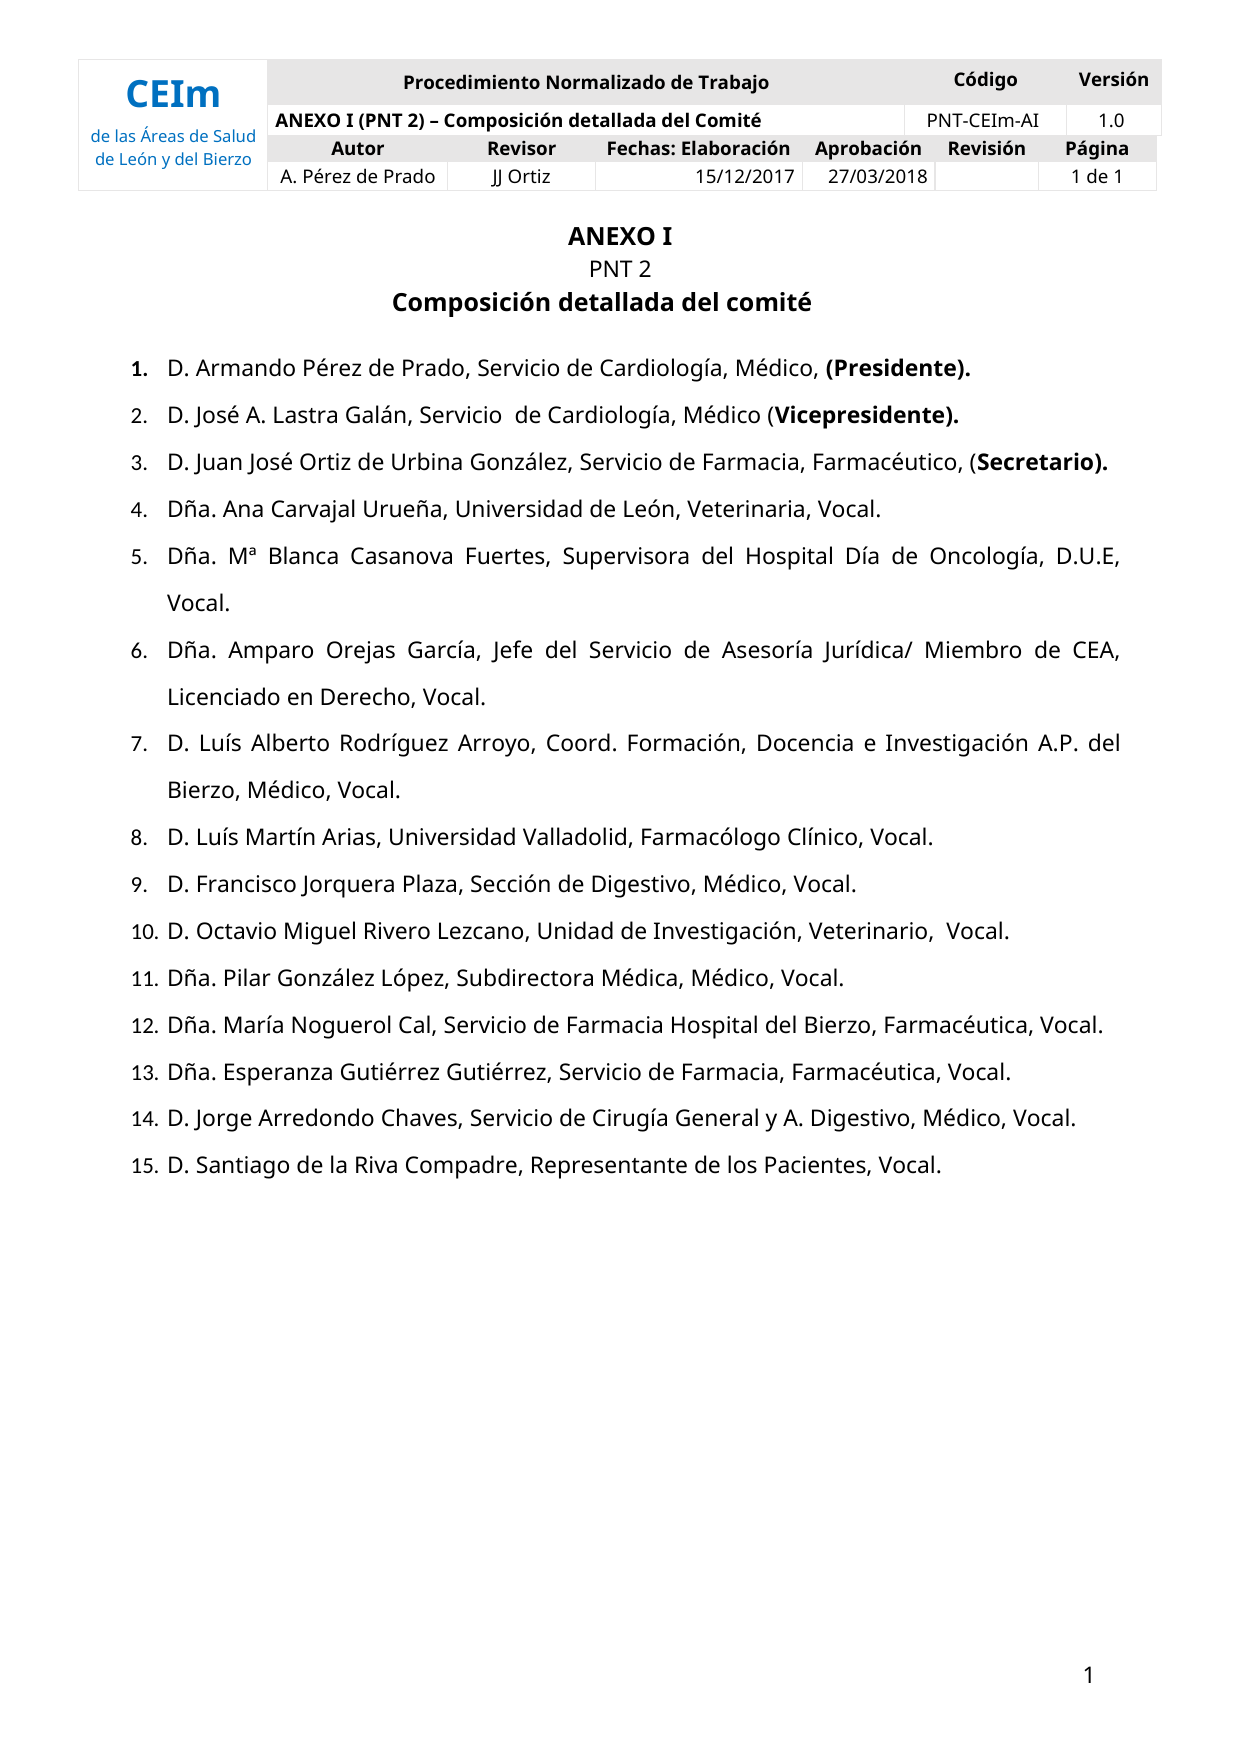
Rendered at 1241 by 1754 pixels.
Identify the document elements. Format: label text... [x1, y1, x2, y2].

list Dña. Pilar González López, Subdirectora Médica, Médico, Vocal. [130, 962, 1122, 993]
subtitle Composición detallada del comité [118, 284, 1086, 318]
list D. José A. Lastra Galán, Servicio de Cardiología, Médico (Vicepresidente). [130, 399, 1122, 431]
text ANEXO I [118, 219, 1122, 253]
list D. Armando Pérez de Prado, Servicio de Cardiología, Médico, (Presidente). [130, 352, 1122, 384]
list Dña. Amparo Orejas García, Jefe del Servicio de Asesoría Jurídica/ Miembro de CEA, Licenciado en Derecho, Vocal. [130, 634, 1122, 712]
list Dña. Ana Carvajal Urueña, Universidad de León, Veterinaria, Vocal. [130, 493, 1122, 524]
list D. Jorge Arredondo Chaves, Servicio de Cirugía General y A. Digestivo, Médico, Vocal. [130, 1102, 1122, 1134]
list D. Luís Alberto Rodríguez Arroyo, Coord. Formación, Docencia e Investigación A.P. del Bierzo, Médico, Vocal. [130, 727, 1122, 806]
list Dña. Esperanza Gutiérrez Gutiérrez, Servicio de Farmacia, Farmacéutica, Vocal. [130, 1056, 1122, 1087]
list D. Luís Martín Arias, Universidad Valladolid, Farmacólogo Clínico, Vocal. [130, 821, 1122, 852]
list D. Juan José Ortiz de Urbina González, Servicio de Farmacia, Farmacéutico, (Secretario). [130, 446, 1122, 477]
list D. Francisco Jorquera Plaza, Sección de Digestivo, Médico, Vocal. [130, 868, 1122, 899]
text PNT 2 [118, 253, 1122, 284]
list D. Octavio Miguel Rivero Lezcano, Unidad de Investigación, Veterinario, Vocal. [130, 915, 1122, 946]
list D. Santiago de la Riva Compadre, Representante de los Pacientes, Vocal. [130, 1149, 1122, 1181]
list Dña. María Noguerol Cal, Servicio de Farmacia Hospital del Bierzo, Farmacéutica, Vocal. [130, 1009, 1122, 1040]
list Dña. Mª Blanca Casanova Fuertes, Supervisora del Hospital Día de Oncología, D.U.E, Vocal. [130, 540, 1122, 618]
